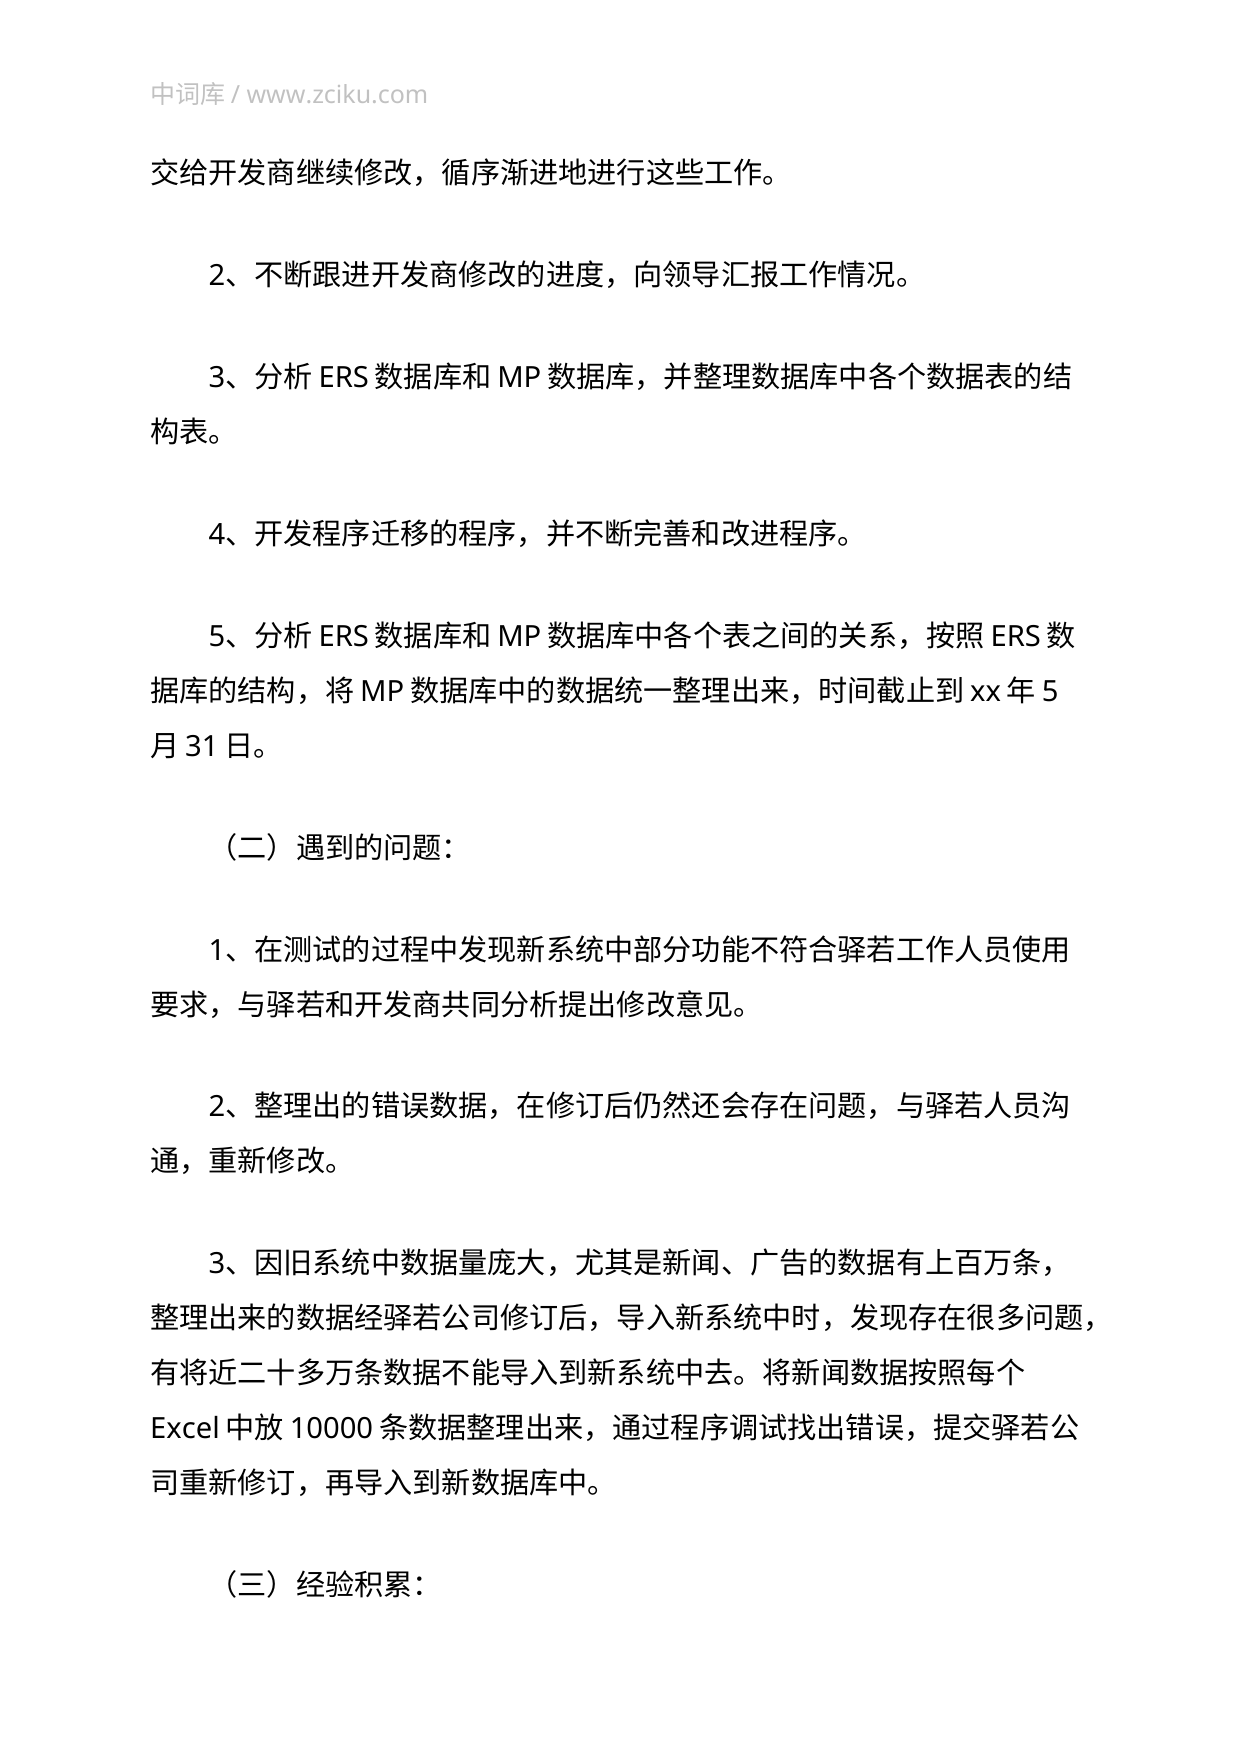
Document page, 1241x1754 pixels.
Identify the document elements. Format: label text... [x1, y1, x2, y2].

text 5、分析ERS数据库和MP数据库中各个表之间的关系，按照ERS数据库的结构，将MP数据库中的数据统一整理出来，时间截止到xx年5月31日。 [150, 612, 1090, 765]
text （二）遇到的问题： [150, 824, 1090, 867]
text （三）经验积累： [150, 1561, 1090, 1604]
text 1、在测试的过程中发现新系统中部分功能不符合驿若工作人员使用要求，与驿若和开发商共同分析提出修改意见。 [150, 926, 1090, 1023]
text 3、分析ERS数据库和MP数据库，并整理数据库中各个数据表的结构表。 [150, 354, 1090, 451]
text 2、不断跟进开发商修改的进度，向领导汇报工作情况。 [150, 252, 1090, 294]
text 2、整理出的错误数据，在修订后仍然还会存在问题，与驿若人员沟通，重新修改。 [150, 1083, 1090, 1180]
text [150, 150, 1090, 192]
text 4、开发程序迁移的程序，并不断完善和改进程序。 [150, 511, 1090, 553]
text 3、因旧系统中数据量庞大，尤其是新闻、广告的数据有上百万条，整理出来的数据经驿若公司修订后，导入新系统中时，发现存在很多问题，有将近二十多万条数据不能导入到新系统中去。将新闻数据按照每个Excel中放10000条数据整理出来，通过程序调试找出错误，提交驿若公司重新修订，再导入到新数据库中。 [150, 1240, 1090, 1502]
